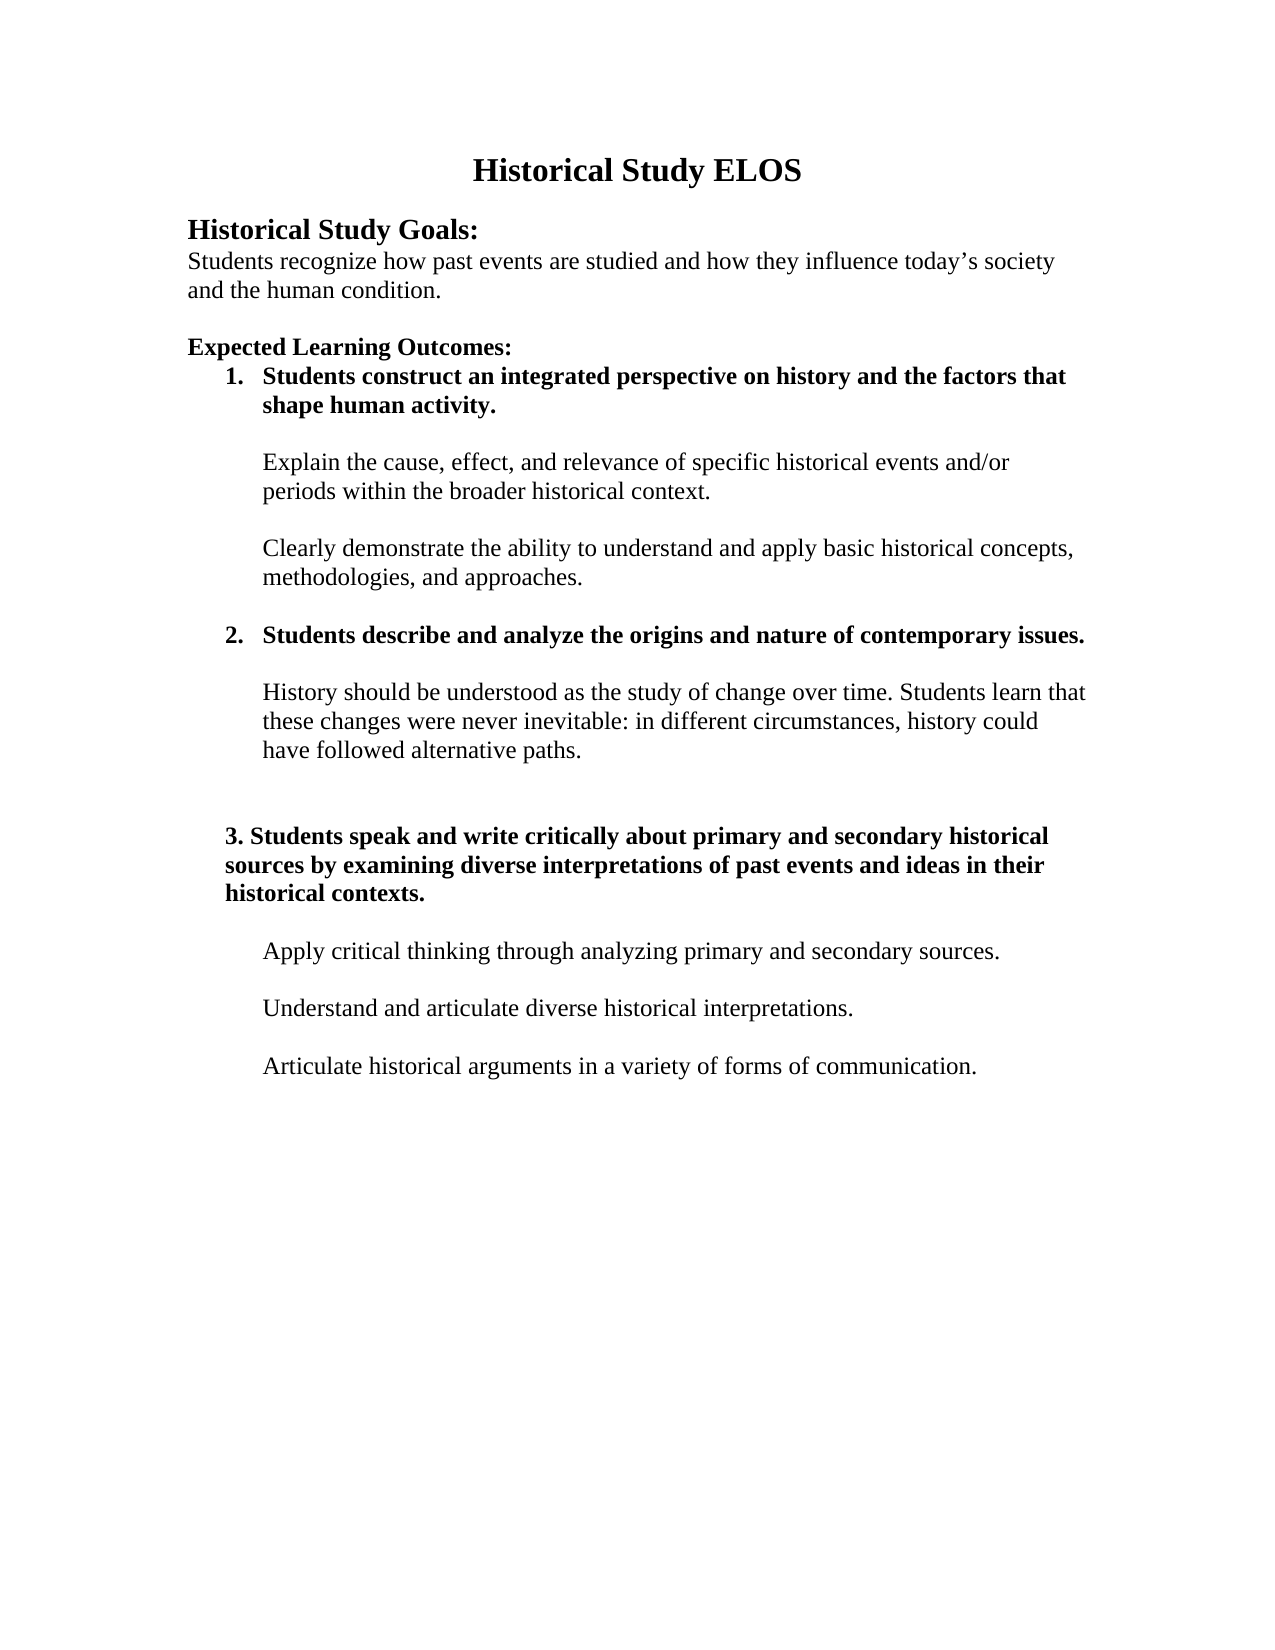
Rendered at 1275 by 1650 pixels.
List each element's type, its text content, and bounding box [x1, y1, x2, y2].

text Historical Study Goals: [187, 212, 1087, 246]
text 3. Students speak and write critically about primary and secondary historical sources by examining diverse interpretations of past events and ideas in their historical contexts. [225, 821, 1087, 907]
list Explain the cause, effect, and relevance of specific historical events and/or periods within the broader historical context. [262, 447, 1087, 505]
list Students describe and analyze the origins and nature of contemporary issues. [225, 620, 1087, 648]
list Apply critical thinking through analyzing primary and secondary sources. [262, 936, 1087, 965]
text Students recognize how past events are studied and how they influence today’s society and the human condition. [187, 246, 1087, 303]
text Expected Learning Outcomes: [187, 332, 1087, 361]
text Historical Study ELOS [187, 150, 1087, 188]
list Clearly demonstrate the ability to understand and apply basic historical concepts, methodologies, and approaches. [262, 533, 1087, 591]
list Understand and articulate diverse historical interpretations. [262, 993, 1087, 1022]
list History should be understood as the study of change over time. Students learn that these changes were never inevitable: in different circumstances, history could have followed alternative paths. [262, 677, 1087, 763]
list Students construct an integrated perspective on history and the factors that shape human activity. [225, 361, 1087, 418]
list Articulate historical arguments in a variety of forms of communication. [262, 1051, 1087, 1080]
